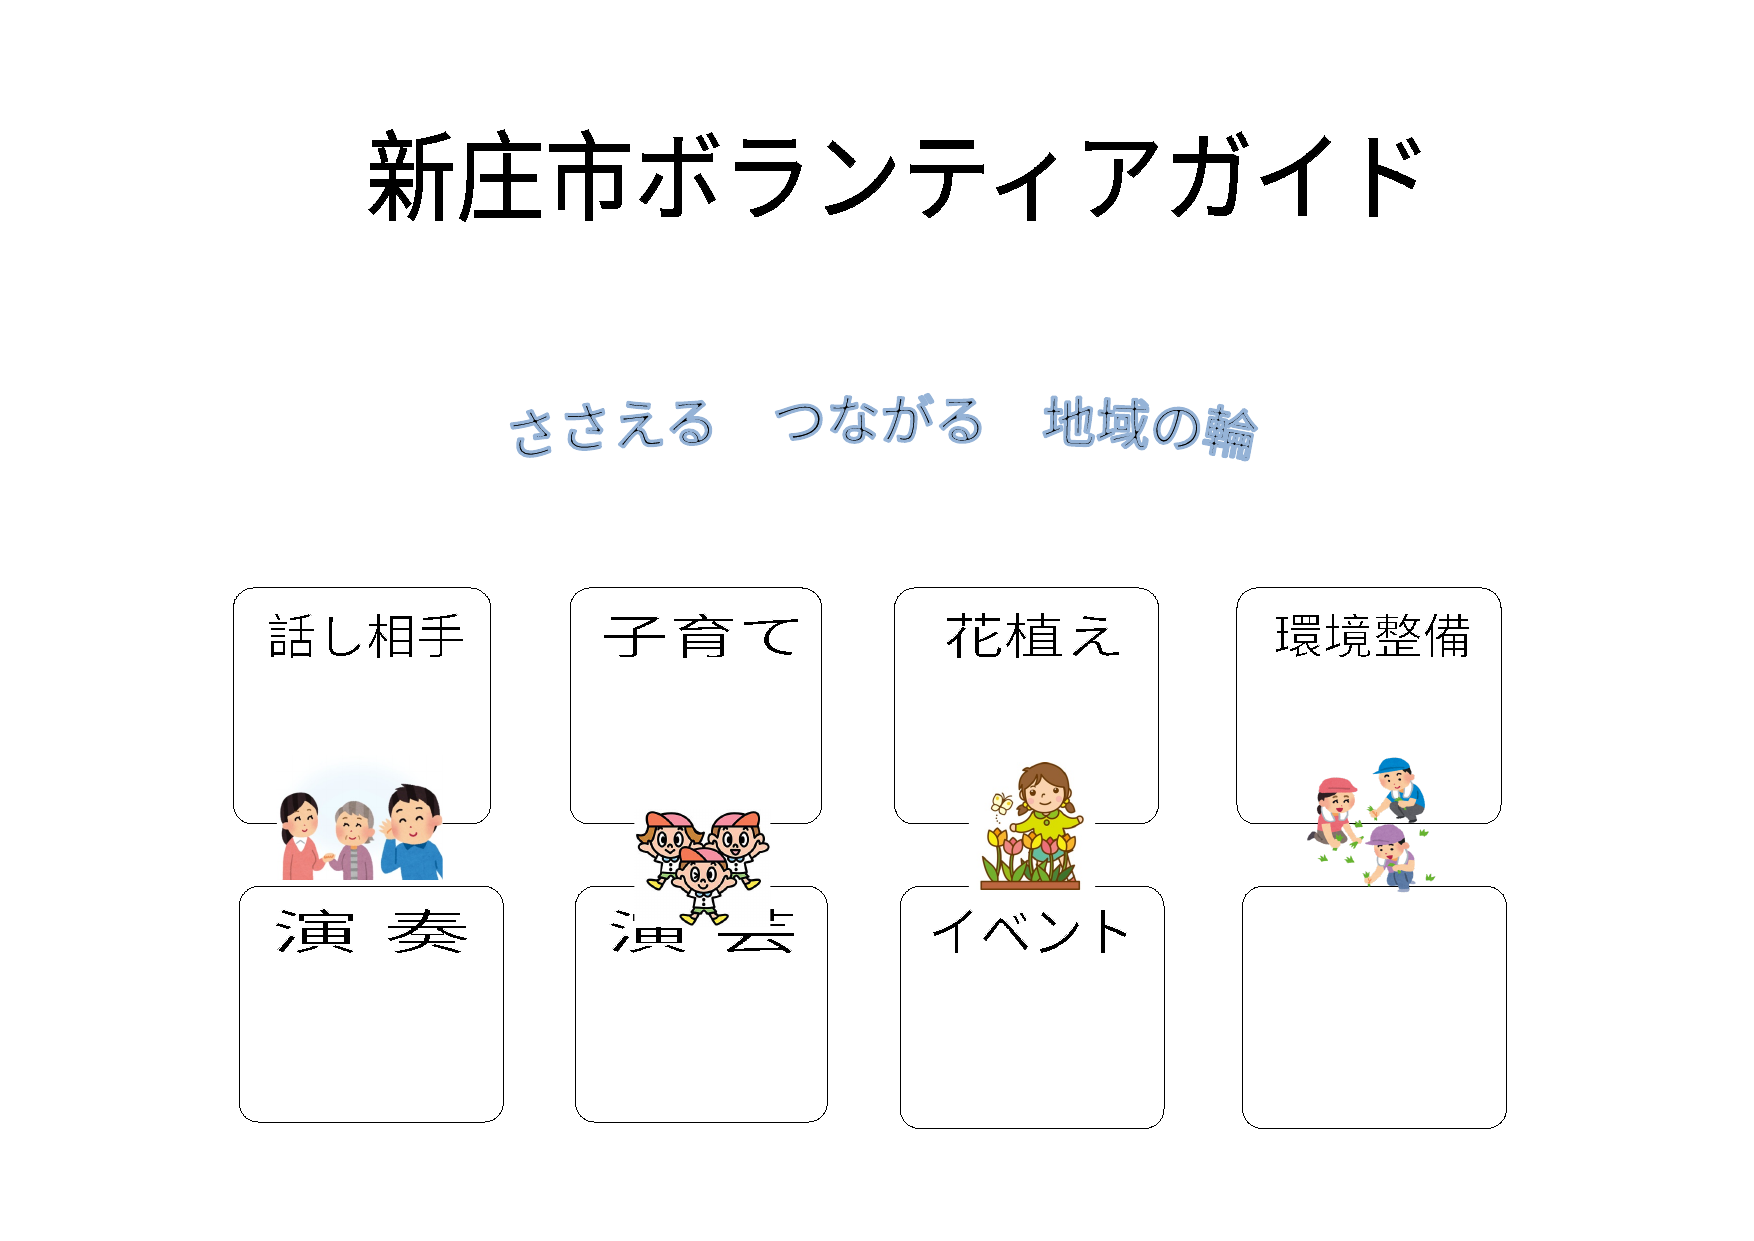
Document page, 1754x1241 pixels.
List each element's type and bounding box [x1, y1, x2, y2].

picture [968, 762, 1096, 890]
picture [634, 809, 771, 927]
picture [1300, 755, 1446, 897]
picture [276, 755, 443, 880]
